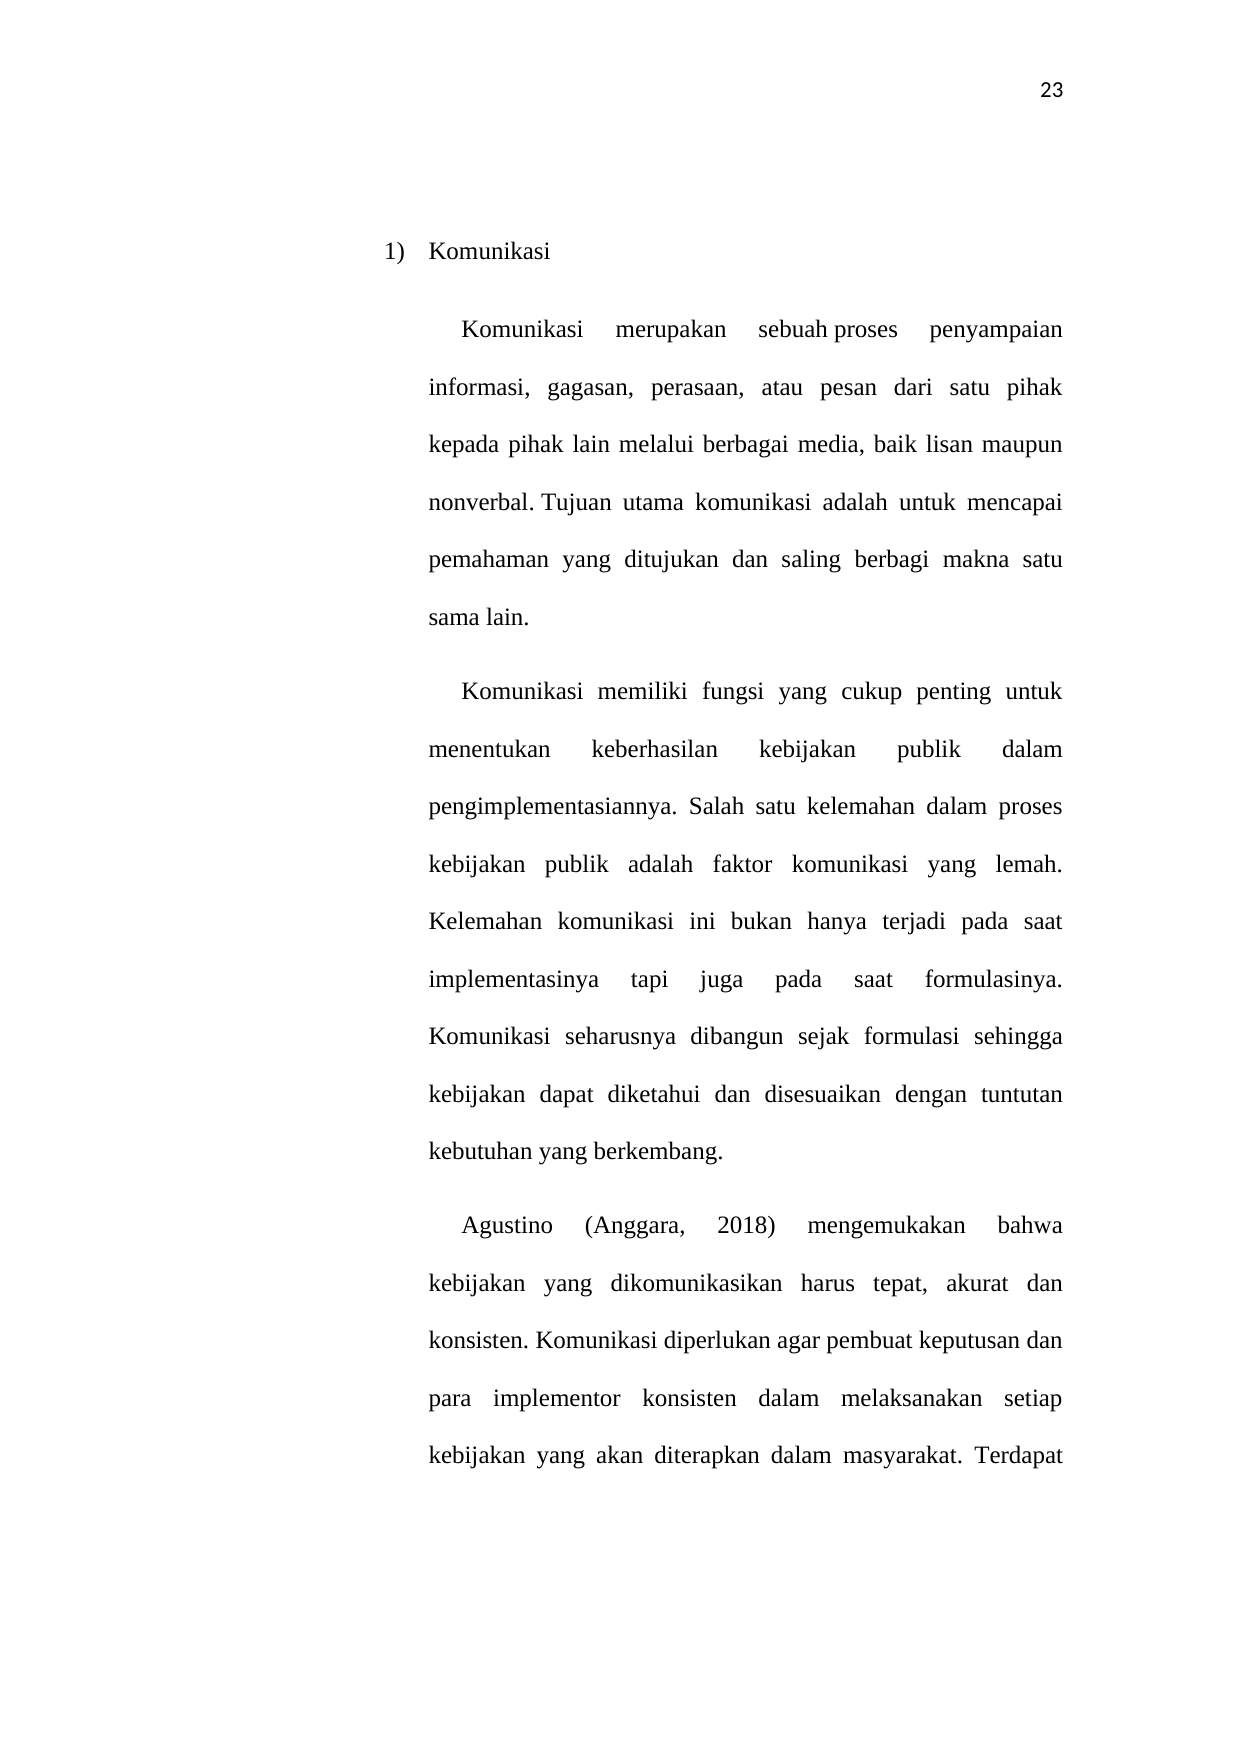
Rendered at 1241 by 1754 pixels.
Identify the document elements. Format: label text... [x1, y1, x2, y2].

list Komunikasi [384, 236, 1063, 265]
text Komunikasi merupakan sebuah proses penyampaian informasi, gagasan, perasaan, atau pesan dari satu pihak kepada pihak lain melalui berbagai media, baik lisan maupun nonverbal. Tujuan utama komunikasi adalah untuk mencapai pemahaman yang ditujukan dan saling berbagi makna satu sama lain. [428, 314, 1063, 631]
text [428, 1210, 1063, 1469]
text Komunikasi memiliki fungsi yang cukup penting untuk menentukan keberhasilan kebijakan publik dalam pengimplementasiannya. Salah satu kelemahan dalam proses kebijakan publik adalah faktor komunikasi yang lemah. Kelemahan komunikasi ini bukan hanya terjadi pada saat implementasinya tapi juga pada saat formulasinya. Komunikasi seharusnya dibangun sejak formulasi sehingga kebijakan dapat diketahui dan disesuaikan dengan tuntutan kebutuhan yang berkembang. [428, 676, 1063, 1165]
